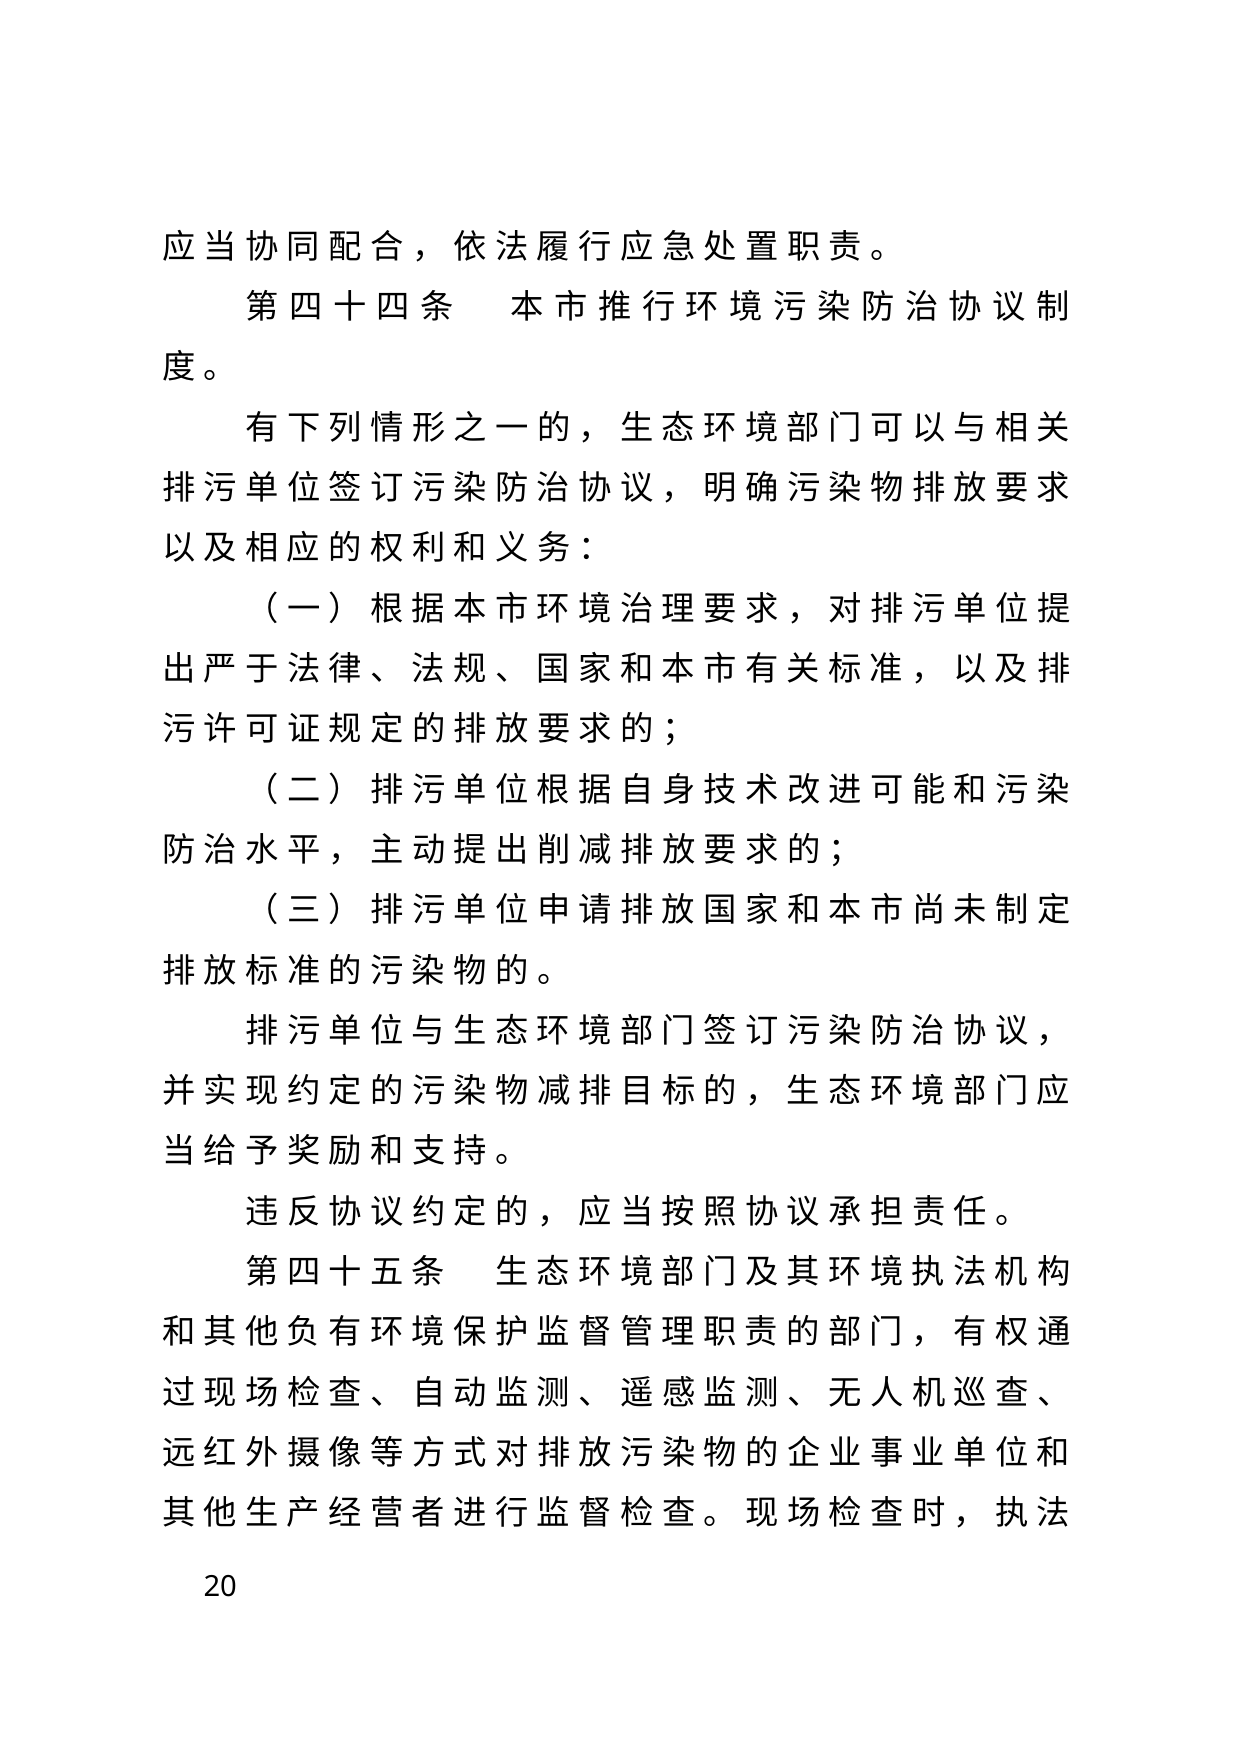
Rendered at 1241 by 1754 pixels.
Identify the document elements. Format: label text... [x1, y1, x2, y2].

text （三）排污单位申请排放国家和本市尚未制定排放标准的污染物的。 [162, 877, 1078, 998]
text （一）根据本市环境治理要求，对排污单位提出严于法律、法规、国家和本市有关标准，以及排污许可证规定的排放要求的； [162, 575, 1078, 756]
text 第四十四条 本市推行环境污染防治协议制度。 [162, 274, 1078, 394]
text （二）排污单位根据自身技术改进可能和污染防治水平，主动提出削减排放要求的； [162, 756, 1078, 877]
text 违反协议约定的，应当按照协议承担责任。 [162, 1178, 1078, 1239]
text 有下列情形之一的，生态环境部门可以与相关排污单位签订污染防治协议，明确污染物排放要求以及相应的权利和义务： [162, 394, 1078, 575]
text 排污单位与生态环境部门签订污染防治协议，并实现约定的污染物减排目标的，生态环境部门应当给予奖励和支持。 [162, 998, 1078, 1178]
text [162, 213, 1078, 274]
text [162, 1239, 1078, 1540]
